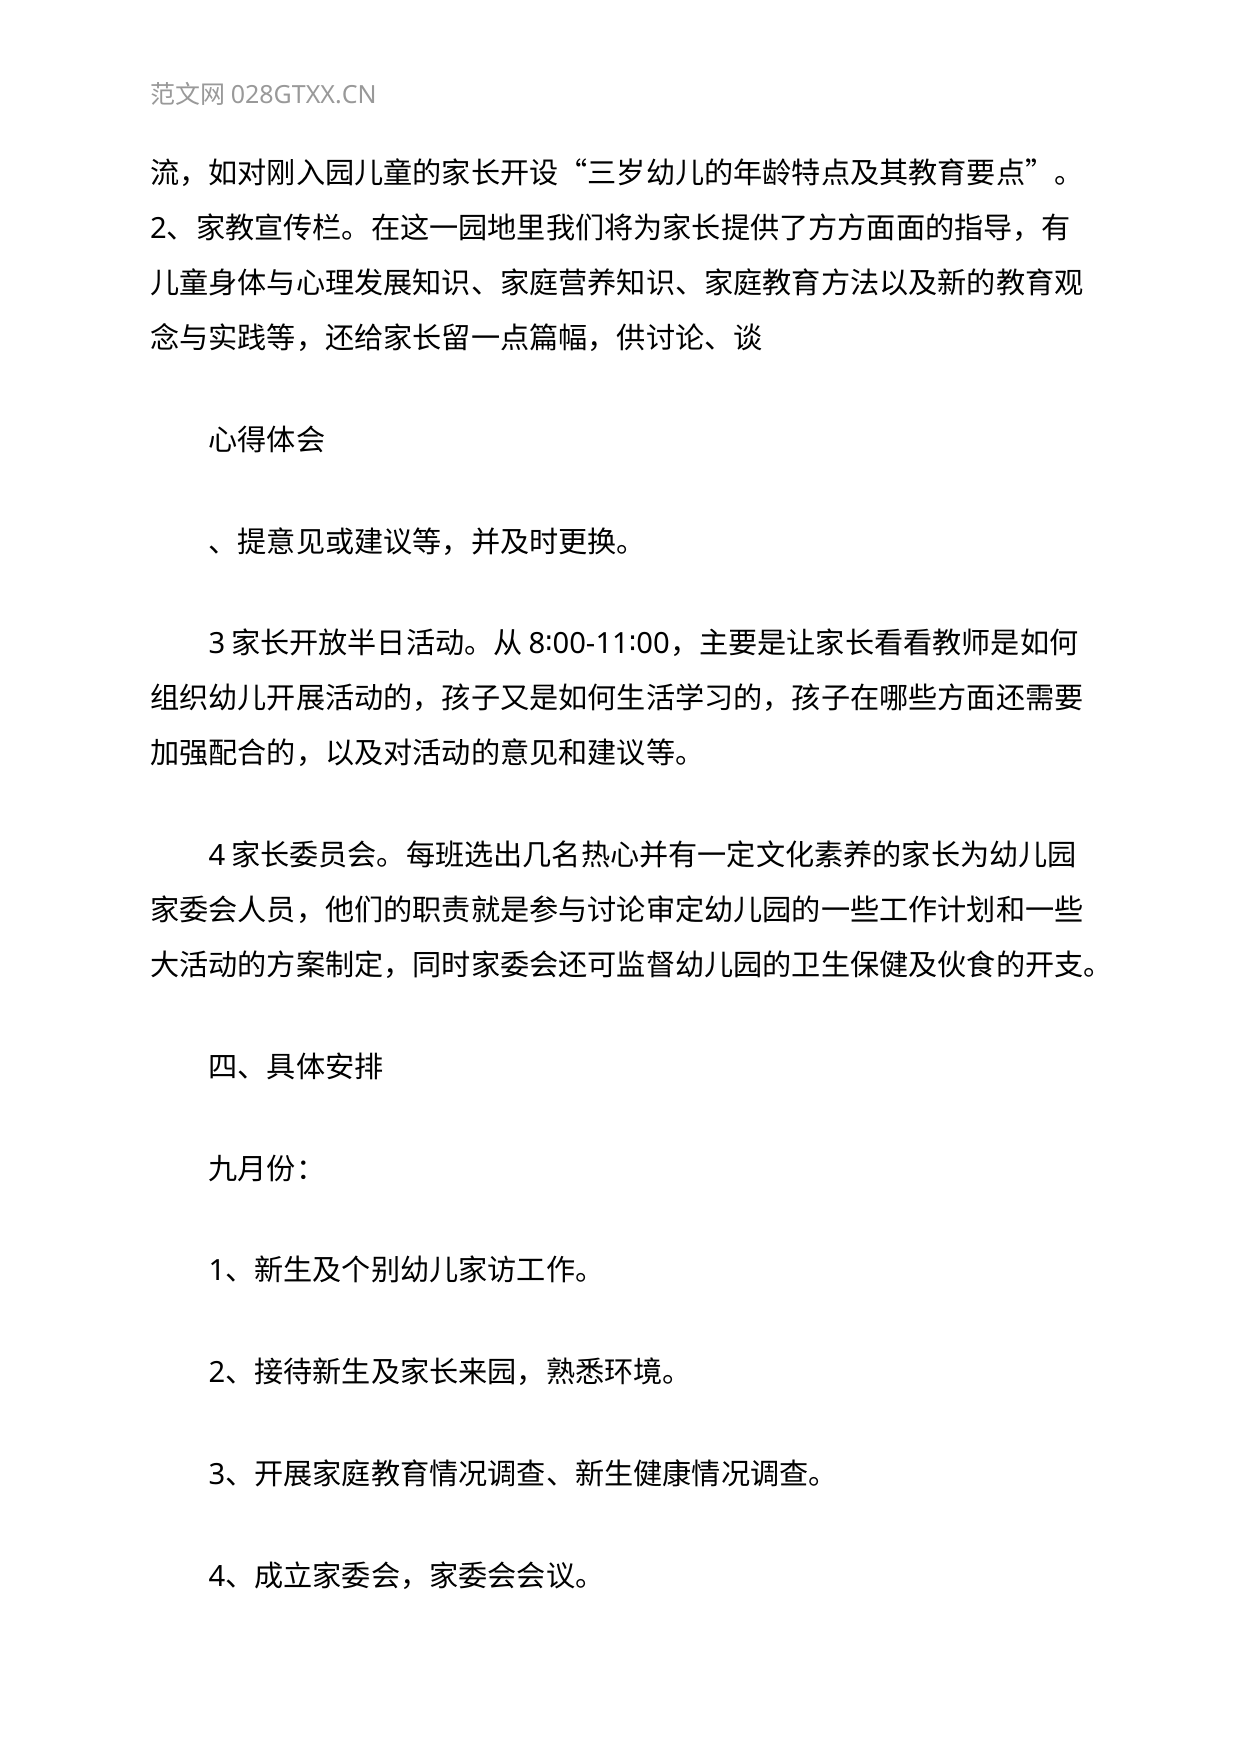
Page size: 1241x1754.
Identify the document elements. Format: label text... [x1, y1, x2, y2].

text 2、接待新生及家长来园，熟悉环境。 [150, 1349, 1090, 1391]
text 3家长开放半日活动。从8∶00-11∶00，主要是让家长看看教师是如何组织幼儿开展活动的，孩子又是如何生活学习的，孩子在哪些方面还需要加强配合的，以及对活动的意见和建议等。 [150, 620, 1090, 772]
text 1、新生及个别幼儿家访工作。 [150, 1247, 1090, 1289]
text 、提意见或建议等，并及时更换。 [150, 518, 1090, 561]
text 心得体会 [150, 417, 1090, 459]
text 3、开展家庭教育情况调查、新生健康情况调查。 [150, 1451, 1090, 1493]
text 四、具体安排 [150, 1043, 1090, 1086]
text 4、成立家委会，家委会会议。 [150, 1553, 1090, 1595]
text 4家长委员会。每班选出几名热心并有一定文化素养的家长为幼儿园家委会人员，他们的职责就是参与讨论审定幼儿园的一些工作计划和一些大活动的方案制定，同时家委会还可监督幼儿园的卫生保健及伙食的开支。 [150, 832, 1090, 984]
text 九月份： [150, 1145, 1090, 1187]
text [150, 150, 1090, 357]
